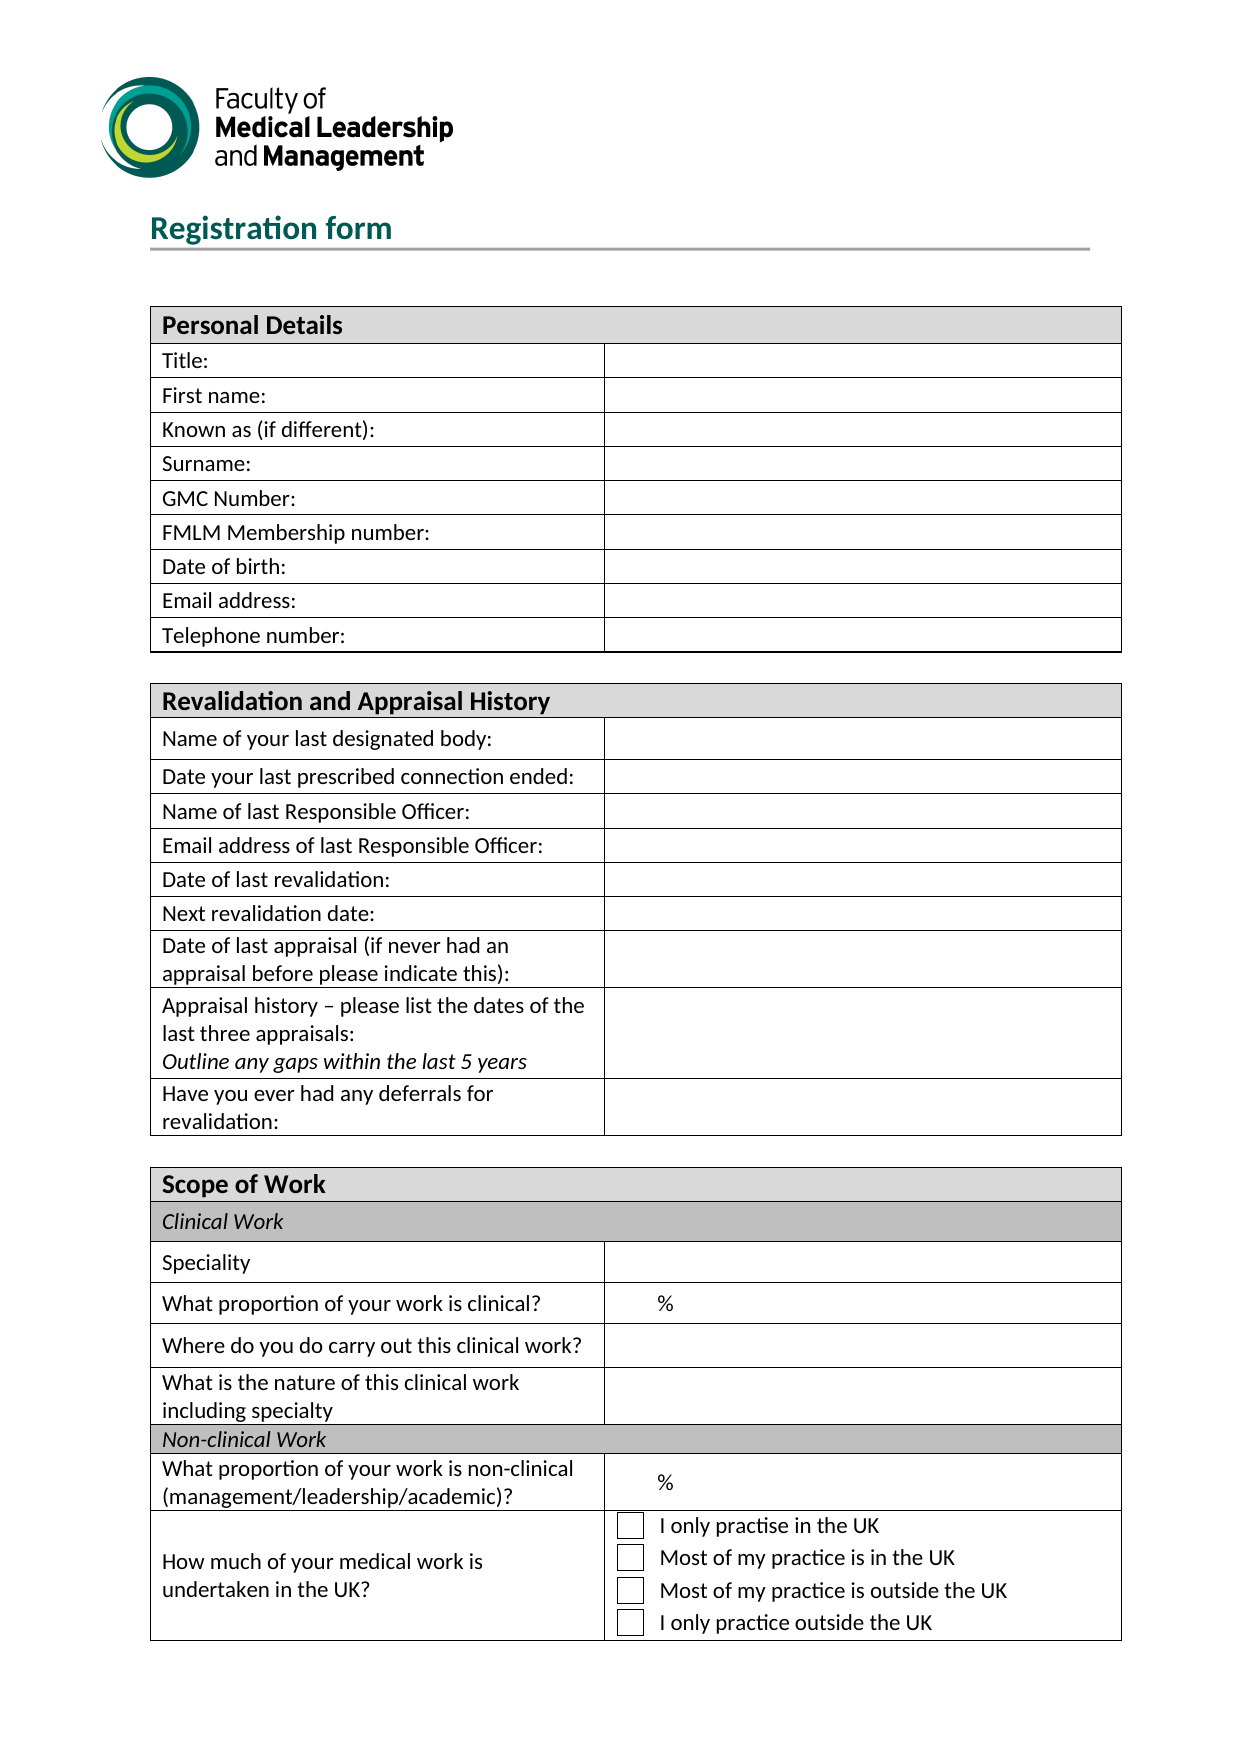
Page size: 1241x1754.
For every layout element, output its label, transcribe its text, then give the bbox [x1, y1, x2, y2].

table_cell How much of your medical work is undertaken in the UK? [151, 1511, 604, 1640]
table_cell [605, 618, 1121, 651]
table_cell [605, 1324, 1121, 1367]
table_cell [605, 988, 1121, 1078]
table_cell % [605, 1283, 1121, 1323]
table_cell Title: [151, 344, 604, 377]
table_cell Date of birth: [151, 550, 604, 583]
table_cell [605, 481, 1121, 514]
table_cell [605, 794, 1121, 827]
table_cell FMLM Membership number: [151, 515, 604, 549]
table_cell [605, 863, 1121, 896]
table_header Scope of Work [151, 1168, 1121, 1201]
table_cell [605, 931, 1121, 987]
table_cell What is the nature of this clinical work including specialty [151, 1368, 604, 1424]
table_cell [605, 829, 1121, 862]
table_cell Appraisal history – please list the dates of the last three appraisals: Outline any gaps within the last 5 years [151, 988, 604, 1078]
table_cell [605, 378, 1121, 412]
table_cell Next revalidation date: [151, 897, 604, 930]
table_cell Email address of last Responsible Officer: [151, 829, 604, 862]
table_cell What proportion of your work is clinical? [151, 1283, 604, 1323]
table_cell % [605, 1454, 1121, 1510]
table_cell Telephone number: [151, 618, 604, 651]
text Registration form [150, 207, 1090, 247]
table_header Revalidation and Appraisal History [151, 684, 1121, 717]
table_cell [605, 515, 1121, 549]
table_cell [605, 760, 1121, 793]
table_cell [605, 1242, 1121, 1282]
table_cell What proportion of your work is non-clinical (management/leadership/academic)? [151, 1454, 604, 1510]
table_cell GMC Number: [151, 481, 604, 514]
table_cell [605, 718, 1121, 759]
table_cell Have you ever had any deferrals for revalidation: [151, 1079, 604, 1135]
table_cell Name of last Responsible Officer: [151, 794, 604, 827]
table_cell Date of last appraisal (if never had an appraisal before please indicate this): [151, 931, 604, 987]
table_cell [605, 897, 1121, 930]
table_cell Known as (if different): [151, 413, 604, 446]
table_cell Date your last prescribed connection ended: [151, 760, 604, 793]
table_cell [605, 550, 1121, 583]
table_cell Date of last revalidation: [151, 863, 604, 896]
table_cell [605, 344, 1121, 377]
table_cell [605, 584, 1121, 617]
table_cell Speciality [151, 1242, 604, 1282]
table_cell [605, 447, 1121, 480]
table_cell First name: [151, 378, 604, 412]
table_cell [605, 413, 1121, 446]
table_cell [605, 1079, 1121, 1135]
table_cell Where do you do carry out this clinical work? [151, 1324, 604, 1367]
table_cell Clinical Work [151, 1202, 1121, 1241]
table_cell Email address: [151, 584, 604, 617]
table_header Personal Details [151, 307, 1121, 343]
table_cell Surname: [151, 447, 604, 480]
table_cell Name of your last designated body: [151, 718, 604, 759]
table_cell [605, 1368, 1121, 1424]
table_cell Non-clinical Work [151, 1425, 1121, 1453]
table_cell I only practise in the UK Most of my practice is in the UK Most of my practice is outside the UK I only practice outside the UK [605, 1511, 1121, 1640]
picture [40, 45, 599, 207]
